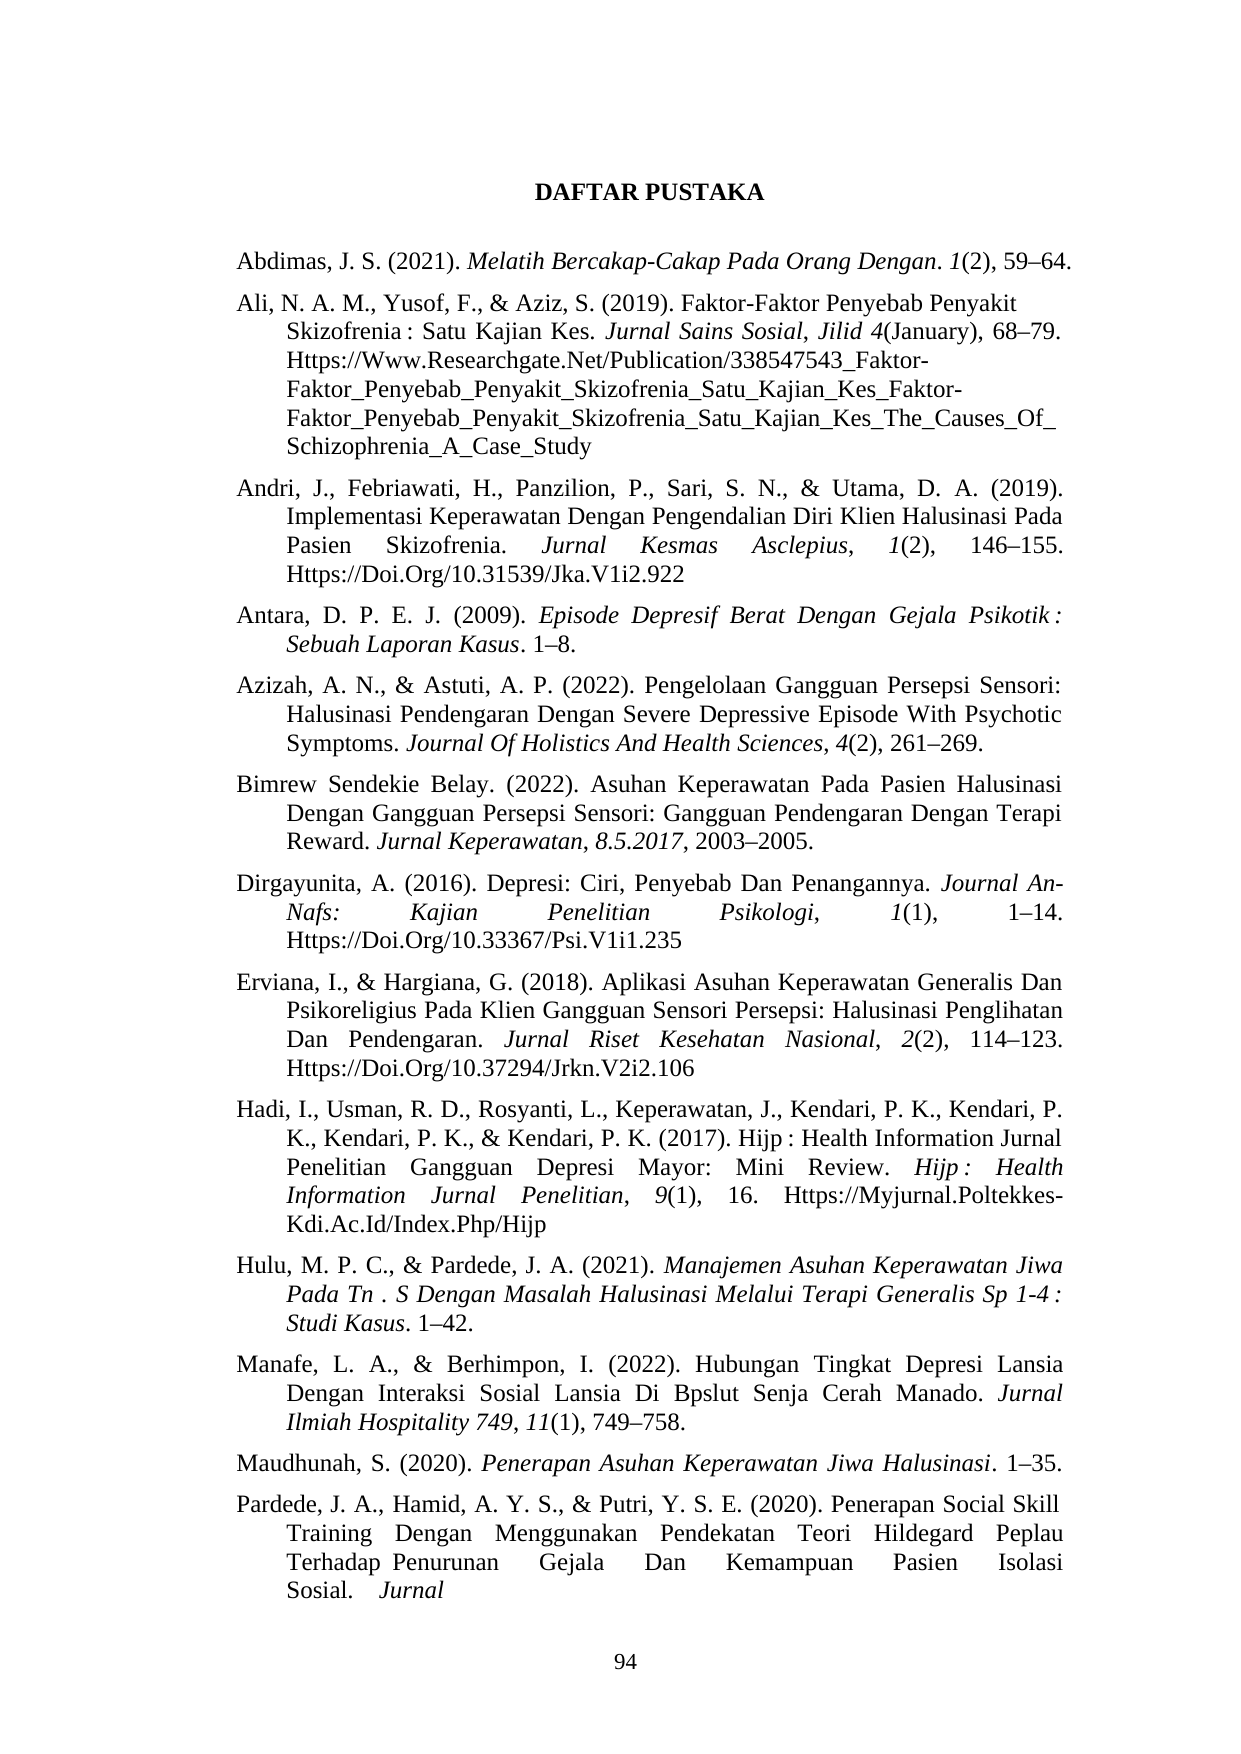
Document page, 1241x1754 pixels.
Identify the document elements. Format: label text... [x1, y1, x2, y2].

text Hadi, I., Usman, R. D., Rosyanti, L., Keperawatan, J., Kendari, P. K., Kendari, P. K., Kendari, P. K., & Kendari, P. K. (2017). Hijp : Health Information Jurnal Penelitian Gangguan Depresi Mayor: Mini Review. Hijp : Health Information Jurnal Penelitian, 9(1), 16. Https://Myjurnal.Poltekkes- Kdi.Ac.Id/Index.Php/Hijp [236, 1094, 1064, 1238]
subtitle DAFTAR PUSTAKA [310, 177, 989, 205]
text Abdimas, J. S. (2021). Melatih Bercakap-Cakap Pada Orang Dengan. 1(2), 59–64. [236, 246, 1076, 275]
text Dirgayunita, A. (2016). Depresi: Ciri, Penyebab Dan Penangannya. Journal An- Nafs: Kajian Penelitian Psikologi, 1(1), 1–14. Https://Doi.Org/10.33367/Psi.V1i1.235 [236, 868, 1064, 954]
text Maudhunah, S. (2020). Penerapan Asuhan Keperawatan Jiwa Halusinasi. 1–35. Pardede, J. A., Hamid, A. Y. S., & Putri, Y. S. E. (2020). Penerapan Social Skill [236, 1436, 1062, 1517]
text Manafe, L. A., & Berhimpon, I. (2022). Hubungan Tingkat Depresi Lansia Dengan Interaksi Sosial Lansia Di Bpslut Senja Cerah Manado. Jurnal Ilmiah Hospitality 749, 11(1), 749–758. [236, 1349, 1063, 1435]
text Andri, J., Febriawati, H., Panzilion, P., Sari, S. N., & Utama, D. A. (2019). Implementasi Keperawatan Dengan Pengendalian Diri Klien Halusinasi Pada Pasien Skizofrenia. Jurnal Kesmas Asclepius, 1(2), 146–155. Https://Doi.Org/10.31539/Jka.V1i2.922 [236, 473, 1063, 588]
text Bimrew Sendekie Belay. (2022). Asuhan Keperawatan Pada Pasien Halusinasi Dengan Gangguan Persepsi Sensori: Gangguan Pendengaran Dengan Terapi Reward. Jurnal Keperawatan, 8.5.2017, 2003–2005. [236, 769, 1062, 855]
text Ali, N. A. M., Yusof, F., & Aziz, S. (2019). Faktor-Faktor Penyebab Penyakit Skizofrenia : Satu Kajian Kes. Jurnal Sains Sosial, Jilid 4(January), 68–79. Https://Www.Researchgate.Net/Publication/338547543_Faktor- Faktor_Penyebab_Penyakit_Skizofrenia_Satu_Kajian_Kes_Faktor- Faktor_Penyebab_Penyakit_Skizofrenia_Satu_Kajian_Kes_The_Causes_Of_ Schizophrenia_A_Case_Study [236, 288, 1063, 460]
text Training Dengan Menggunakan Pendekatan Teori Hildegard Peplau Terhadap Penurunan Gejala Dan Kemampuan Pasien Isolasi Sosial. Jurnal [286, 1518, 1063, 1604]
text Hulu, M. P. C., & Pardede, J. A. (2021). Manajemen Asuhan Keperawatan Jiwa Pada Tn . S Dengan Masalah Halusinasi Melalui Terapi Generalis Sp 1-4 : Studi Kasus. 1–42. [236, 1250, 1063, 1337]
text Antara, D. P. E. J. (2009). Episode Depresif Berat Dengan Gejala Psikotik : Sebuah Laporan Kasus. 1–8. [236, 600, 1063, 658]
text Azizah, A. N., & Astuti, A. P. (2022). Pengelolaan Gangguan Persepsi Sensori: Halusinasi Pendengaran Dengan Severe Depressive Episode With Psychotic Symptoms. Journal Of Holistics And Health Sciences, 4(2), 261–269. [236, 670, 1063, 756]
text Erviana, I., & Hargiana, G. (2018). Aplikasi Asuhan Keperawatan Generalis Dan Psikoreligius Pada Klien Gangguan Sensori Persepsi: Halusinasi Penglihatan Dan Pendengaran. Jurnal Riset Kesehatan Nasional, 2(2), 114–123. Https://Doi.Org/10.37294/Jrkn.V2i2.106 [236, 967, 1064, 1082]
